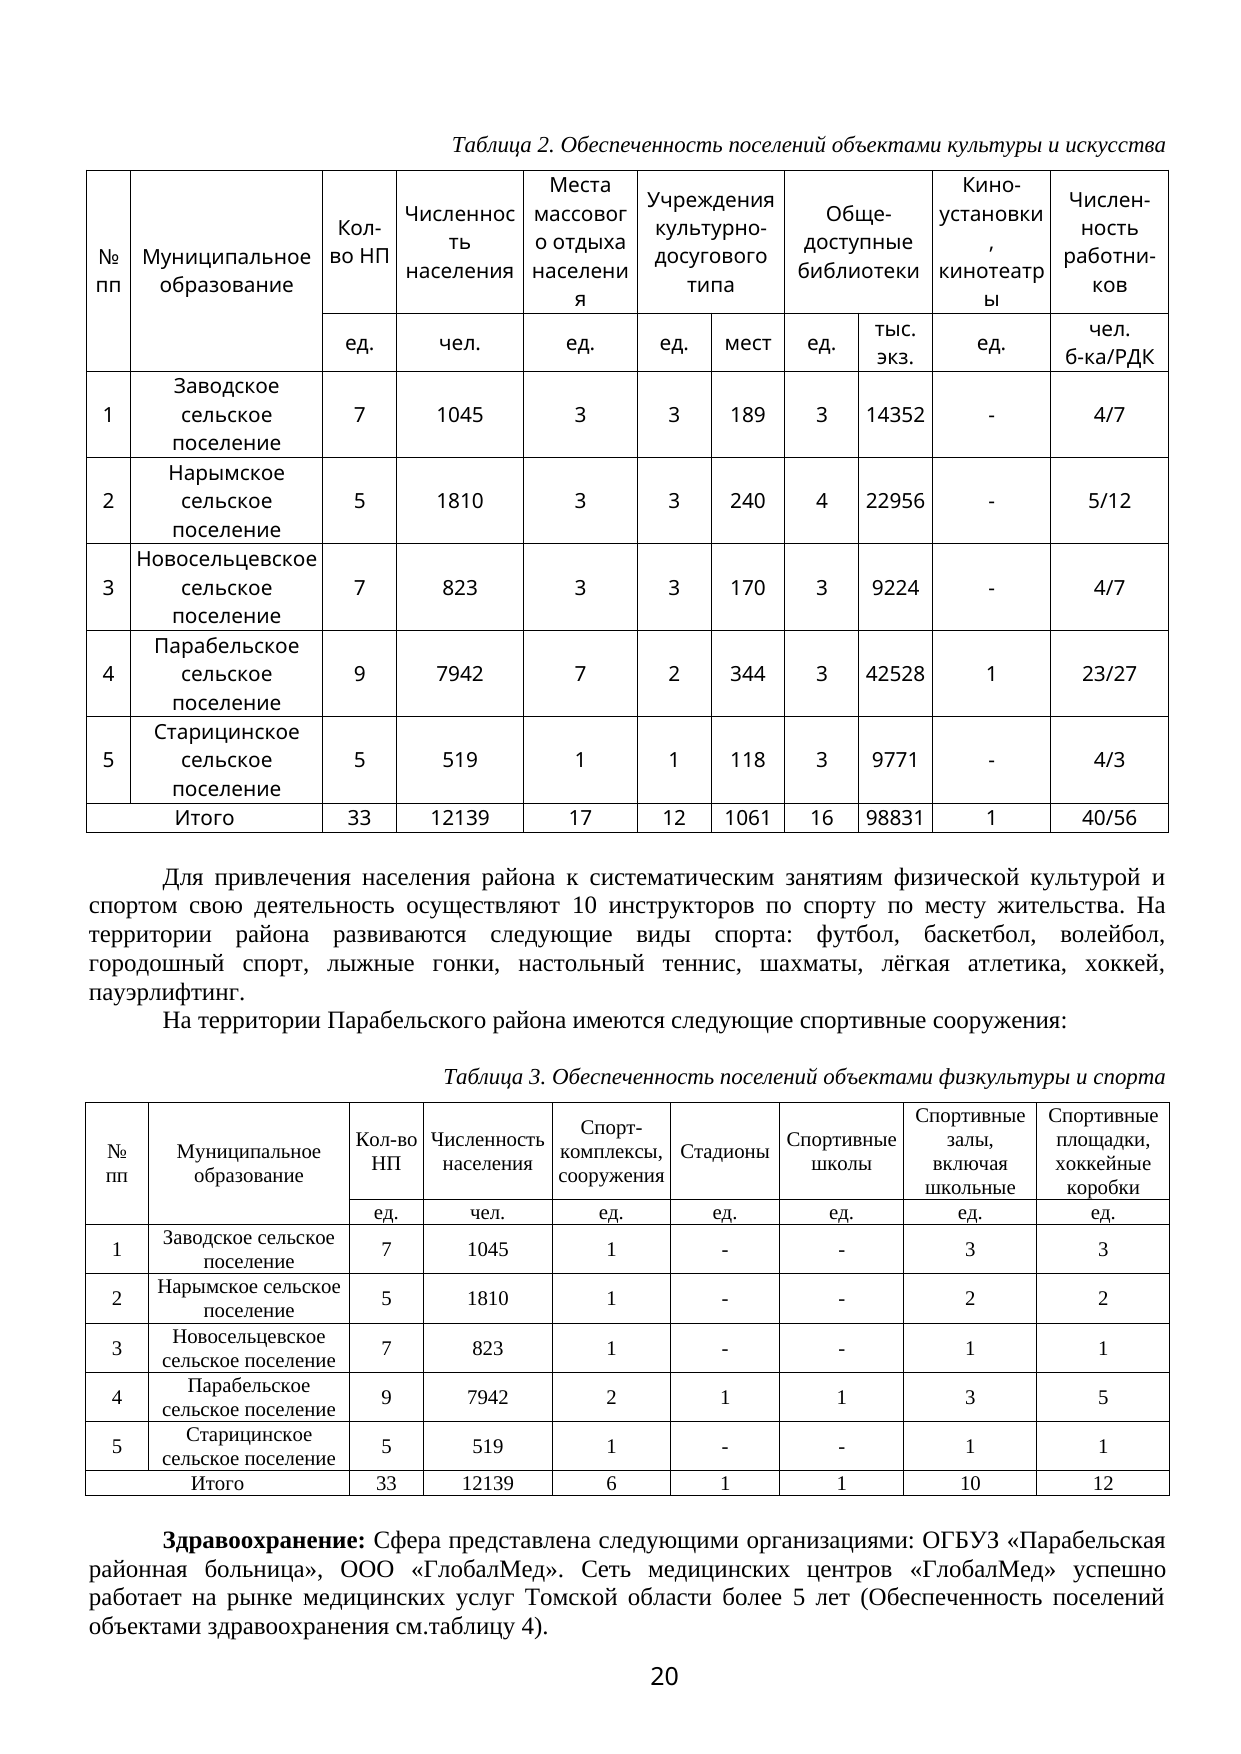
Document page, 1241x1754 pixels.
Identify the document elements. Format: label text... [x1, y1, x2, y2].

table_cell чел. б-ка/РДК [1051, 314, 1168, 371]
table_cell 3 [785, 717, 858, 802]
table_cell 9 [350, 1373, 423, 1421]
table_cell Старицинское сельское поселение [131, 717, 322, 802]
table_header Спортивные площадки, хоккейные коробки [1037, 1103, 1169, 1199]
table_cell 1 [553, 1422, 670, 1470]
table_cell 2 [1037, 1274, 1169, 1322]
table_cell 3 [785, 631, 858, 716]
table_cell 1 [671, 1471, 779, 1495]
table_cell 1 [553, 1225, 670, 1273]
table_header № пп [87, 171, 130, 371]
table_cell 1061 [712, 804, 784, 832]
table_cell 5 [350, 1274, 423, 1322]
table_cell 7 [323, 544, 396, 630]
table_cell - [671, 1324, 779, 1372]
table_cell 12 [638, 804, 711, 832]
table_cell 1810 [397, 458, 523, 543]
table_cell 4/7 [1051, 544, 1168, 630]
table_cell 98831 [859, 804, 932, 832]
table_cell 2 [638, 631, 711, 716]
table_cell 16 [785, 804, 858, 832]
table_cell Нарымское сельское поселение [131, 458, 322, 543]
table_cell - [780, 1324, 903, 1372]
table_cell 1 [933, 804, 1050, 832]
table_cell Заводское сельское поселение [149, 1225, 349, 1273]
table_cell 9771 [859, 717, 932, 802]
table_cell 7942 [397, 631, 523, 716]
table_cell Итого [86, 1471, 349, 1495]
text На территории Парабельского района имеются следующие спортивные сооружения: [89, 1005, 1166, 1034]
table_cell 10 [904, 1471, 1036, 1495]
table_header Стадионы [671, 1103, 779, 1199]
table_cell ед. [785, 314, 858, 371]
table_cell 7 [350, 1324, 423, 1372]
table_header Кол-во НП [350, 1103, 423, 1199]
table_cell 3 [1037, 1225, 1169, 1273]
table_cell 3 [785, 544, 858, 630]
table_cell чел. [397, 314, 523, 371]
table_cell 4 [87, 631, 130, 716]
table_cell 1 [1037, 1324, 1169, 1372]
table_header Спортивные залы, включая школьные [904, 1103, 1036, 1199]
table_cell 5 [323, 717, 396, 802]
table_cell 2 [86, 1274, 148, 1322]
table_cell 519 [397, 717, 523, 802]
table_header Муниципальное образование [149, 1103, 349, 1224]
table_cell 3 [904, 1225, 1036, 1273]
table_cell 3 [524, 544, 637, 630]
table_cell 5 [86, 1422, 148, 1470]
table_cell чел. [424, 1200, 552, 1224]
table_cell 33 [323, 804, 396, 832]
table_cell - [933, 372, 1050, 457]
table_cell ед. [780, 1200, 903, 1224]
table_cell ед. [638, 314, 711, 371]
table_cell 1 [780, 1373, 903, 1421]
table_cell 14352 [859, 372, 932, 457]
table_cell - [933, 458, 1050, 543]
table_cell Заводское сельское поселение [131, 372, 322, 457]
table_cell 3 [87, 544, 130, 630]
table_cell 1 [553, 1324, 670, 1372]
table_cell 7 [524, 631, 637, 716]
table_cell 823 [424, 1324, 552, 1372]
table_cell Новосельцевское сельское поселение [149, 1324, 349, 1372]
table_cell 823 [397, 544, 523, 630]
table_cell 42528 [859, 631, 932, 716]
table_cell тыс. экз. [859, 314, 932, 371]
table_cell 189 [712, 372, 784, 457]
table_cell 5 [350, 1422, 423, 1470]
table_cell 4 [86, 1373, 148, 1421]
table_cell 7 [350, 1225, 423, 1273]
table_cell 22956 [859, 458, 932, 543]
table_cell Парабельское сельское поселение [149, 1373, 349, 1421]
table_cell 1 [780, 1471, 903, 1495]
table_cell ед. [524, 314, 637, 371]
table_cell 4/7 [1051, 372, 1168, 457]
table_cell 1 [524, 717, 637, 802]
table_cell 1 [904, 1324, 1036, 1372]
table_cell 2 [904, 1274, 1036, 1322]
table_cell 344 [712, 631, 784, 716]
table_cell 2 [553, 1373, 670, 1421]
table_cell 519 [424, 1422, 552, 1470]
table_cell 170 [712, 544, 784, 630]
table_cell Нарымское сельское поселение [149, 1274, 349, 1322]
table_cell 3 [638, 544, 711, 630]
table_cell - [933, 717, 1050, 802]
table_header Муниципальное образование [131, 171, 322, 371]
table_header Спорт-комплексы, сооружения [553, 1103, 670, 1199]
table_cell 3 [86, 1324, 148, 1372]
table_header № пп [86, 1103, 148, 1224]
table_cell 23/27 [1051, 631, 1168, 716]
table_cell 5 [87, 717, 130, 802]
table_cell 1 [638, 717, 711, 802]
table_header Численность населения [397, 171, 523, 313]
table_cell 240 [712, 458, 784, 543]
table_cell 33 [350, 1471, 423, 1495]
table_cell 9 [323, 631, 396, 716]
table_cell Новосельцевское сельское поселение [131, 544, 322, 630]
table_cell 1045 [424, 1225, 552, 1273]
table_cell 2 [87, 458, 130, 543]
table_cell 7942 [424, 1373, 552, 1421]
table_cell - [671, 1422, 779, 1470]
table_cell 1 [1037, 1422, 1169, 1470]
table_header Места массового отдыха населения [524, 171, 637, 313]
table_cell 5/12 [1051, 458, 1168, 543]
table_cell 6 [553, 1471, 670, 1495]
table_header Кол-во НП [323, 171, 396, 313]
table_cell 5 [1037, 1373, 1169, 1421]
table_cell - [671, 1225, 779, 1273]
table_cell 9224 [859, 544, 932, 630]
table_cell 4 [785, 458, 858, 543]
table_cell - [780, 1225, 903, 1273]
table_cell - [780, 1422, 903, 1470]
table_cell ед. [553, 1200, 670, 1224]
text Таблица 3. Обеспеченность поселений объектами физкультуры и спорта [89, 1063, 1166, 1089]
table_header Кино-установки, кинотеатры [933, 171, 1050, 313]
table_cell 1 [87, 372, 130, 457]
table_cell 7 [323, 372, 396, 457]
table_cell ед. [904, 1200, 1036, 1224]
table_cell Парабельское сельское поселение [131, 631, 322, 716]
table_cell 5 [323, 458, 396, 543]
table_cell 12139 [397, 804, 523, 832]
text Таблица 2. Обеспеченность поселений объектами культуры и искусства [89, 131, 1166, 157]
table_cell Старицинское сельское поселение [149, 1422, 349, 1470]
table_cell ед. [1037, 1200, 1169, 1224]
table_cell 3 [638, 458, 711, 543]
table_cell 12139 [424, 1471, 552, 1495]
table_cell - [671, 1274, 779, 1322]
table_header Обще-доступные библиотеки [785, 171, 932, 313]
table_cell 3 [524, 458, 637, 543]
table_cell 12 [1037, 1471, 1169, 1495]
table_cell 17 [524, 804, 637, 832]
table_cell 3 [785, 372, 858, 457]
table_header Спортивные школы [780, 1103, 903, 1199]
table_cell 3 [638, 372, 711, 457]
table_cell 1 [86, 1225, 148, 1273]
table_cell 1 [671, 1373, 779, 1421]
table_cell ед. [350, 1200, 423, 1224]
table_cell - [780, 1274, 903, 1322]
table_header Учреждения культурно-досугового типа [638, 171, 784, 313]
table_cell 3 [904, 1373, 1036, 1421]
table_cell мест [712, 314, 784, 371]
table_cell 3 [524, 372, 637, 457]
table_cell 1 [553, 1274, 670, 1322]
table_cell ед. [933, 314, 1050, 371]
table_cell - [933, 544, 1050, 630]
table_cell ед. [671, 1200, 779, 1224]
table_cell 40/56 [1051, 804, 1168, 832]
table_header Численность населения [424, 1103, 552, 1199]
table_cell 4/3 [1051, 717, 1168, 802]
text Для привлечения населения района к систематическим занятиям физической культурой и спортом свою деятельность осуществляют 10 инструкторов по спорту по месту жительства. На территории района развиваются следующие виды спорта: футбол, баскетбол, волейбол, городошный спорт, лыжные гонки, настольный теннис, шахматы, лёгкая атлетика, хоккей, пауэрлифтинг. [89, 862, 1166, 1005]
text Здравоохранение: Сфера представлена следующими организациями: ОГБУЗ «Парабельская районная больница», ООО «ГлобалМед». Сеть медицинских центров «ГлобалМед» успешно работает на рынке медицинских услуг Томской области более 5 лет (Обеспеченность поселений объектами здравоохранения см.таблицу 4). [89, 1525, 1166, 1640]
table_cell 1045 [397, 372, 523, 457]
table_cell 1 [933, 631, 1050, 716]
table_cell 118 [712, 717, 784, 802]
table_cell ед. [323, 314, 396, 371]
table_cell 1 [904, 1422, 1036, 1470]
table_cell Итого [87, 804, 322, 832]
table_cell 1810 [424, 1274, 552, 1322]
table_header Числен-ность работни-ков [1051, 171, 1168, 313]
